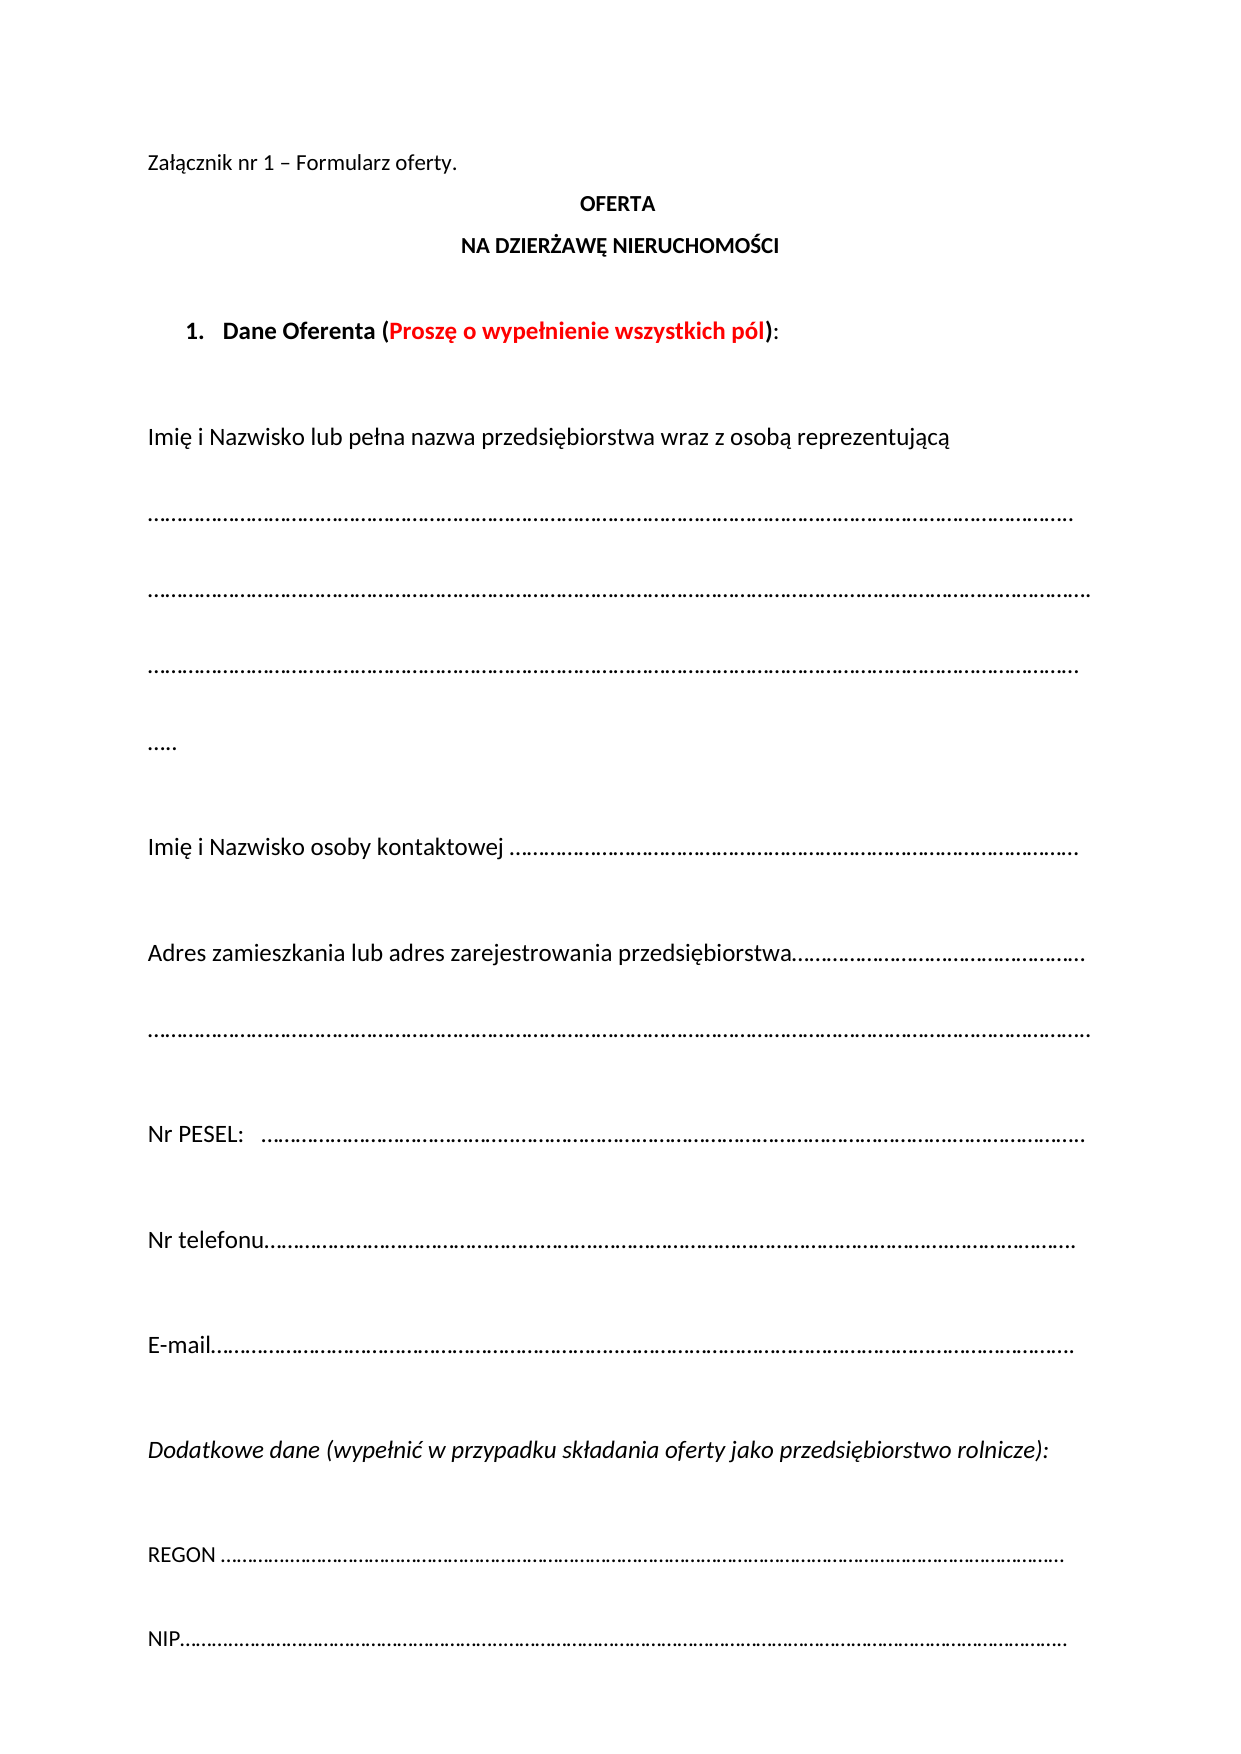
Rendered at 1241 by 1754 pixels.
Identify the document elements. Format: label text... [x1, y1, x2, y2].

text NIP………..…………………………………………..…………………………………………………………………………………………….. [148, 1624, 1093, 1652]
list Adres zamieszkania lub adres zarejestrowania przedsiębiorstwa…………………………………………… ……………………………………………………………………………………………………………………………………………….. [148, 937, 1093, 1043]
list E-mail……………………………………………………………..……………………………………………………………………. [148, 1329, 1093, 1360]
list Imię i Nazwisko lub pełna nazwa przedsiębiorstwa wraz z osobą reprezentującą ……………………………………………………………………………………………………………………………………………..………………………………………………………………………………………………………….…………………………………….………………………………………………………………………………………………………………………………………………….. [148, 421, 1093, 756]
list Dane Oferenta (Proszę o wypełnienie wszystkich pól): [185, 316, 1093, 346]
list Dodatkowe dane (wypełnić w przypadku składania oferty jako przedsiębiorstwo rolnicze): [148, 1435, 1093, 1465]
text Załącznik nr 1 – Formularz oferty. [148, 148, 1093, 176]
list Nr telefonu………………………………………………….…………………………………………………….…………………. [148, 1224, 1093, 1254]
list Nr PESEL: ……………………………………..………………………………………………………………….………………….. [148, 1118, 1093, 1149]
text REGON ………….………………………………………………………………………………………………………………………………… [148, 1540, 1093, 1568]
list Imię i Nazwisko osoby kontaktowej ……………………………………………………………………………………… [148, 831, 1093, 862]
text OFERTA NA DZIERŻAWĘ NIERUCHOMOŚCI [148, 189, 1093, 259]
